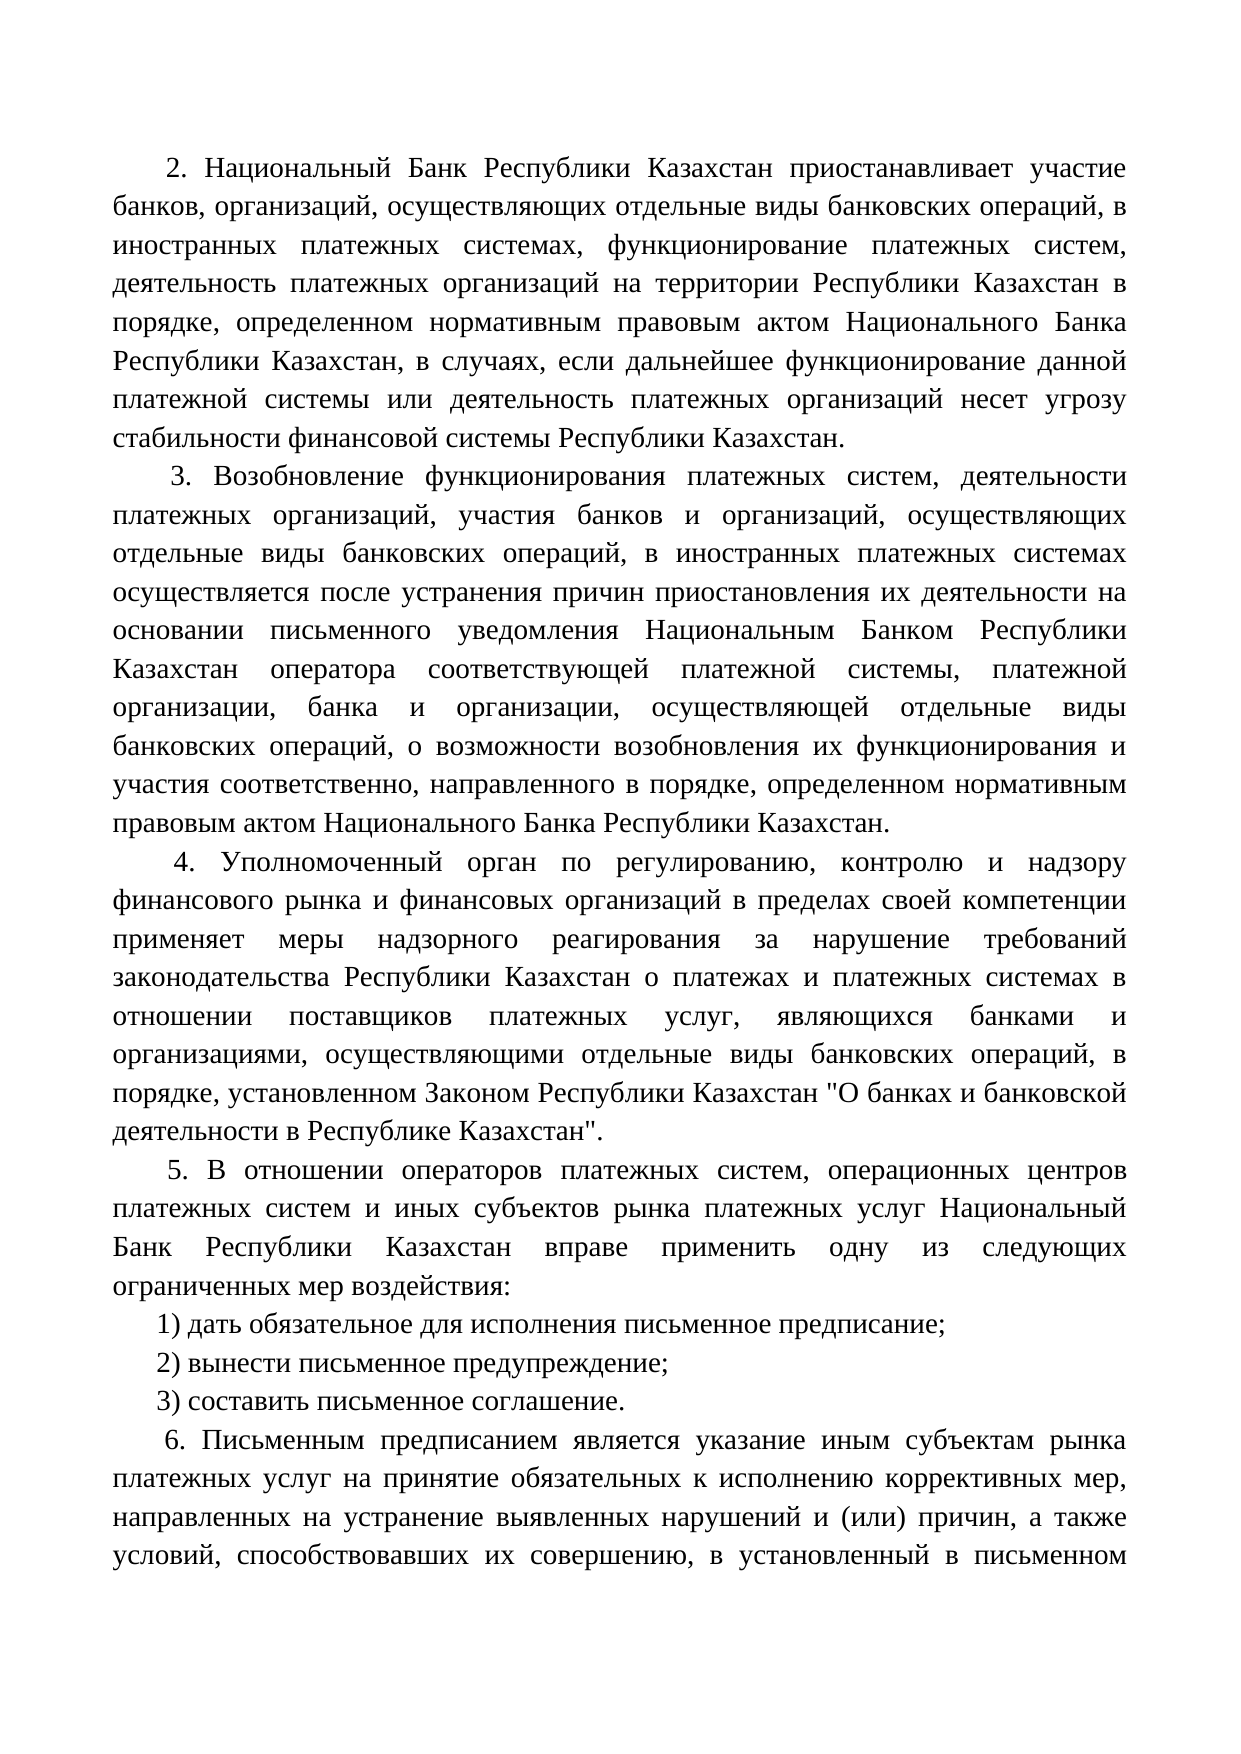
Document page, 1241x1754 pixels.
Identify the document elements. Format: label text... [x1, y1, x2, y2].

text 2) вынести письменное предупреждение; [112, 1345, 1128, 1378]
text 1) дать обязательное для исполнения письменное предписание; [112, 1306, 1128, 1340]
text 2. Национальный Банк Республики Казахстан приостанавливает участие банков, организаций, осуществляющих отдельные виды банковских операций, в иностранных платежных системах, функционирование платежных систем, деятельность платежных организаций на территории Республики Казахстан в порядке, определенном нормативным правовым актом Национального Банка Республики Казахстан, в случаях, если дальнейшее функционирование данной платежной системы или деятельность платежных организаций несет угрозу стабильности финансовой системы Республики Казахстан. [112, 150, 1128, 453]
text 3) составить письменное соглашение. [112, 1383, 1128, 1417]
text 5. В отношении операторов платежных систем, операционных центров платежных систем и иных субъектов рынка платежных услуг Национальный Банк Республики Казахстан вправе применить одну из следующих ограниченных мер воздействия: [112, 1152, 1128, 1301]
text 3. Возобновление функционирования платежных систем, деятельности платежных организаций, участия банков и организаций, осуществляющих отдельные виды банковских операций, в иностранных платежных системах осуществляется после устранения причин приостановления их деятельности на основании письменного уведомления Национальным Банком Республики Казахстан оператора соответствующей платежной системы, платежной организации, банка и организации, осуществляющей отдельные виды банковских операций, о возможности возобновления их функционирования и участия соответственно, направленного в порядке, определенном нормативным правовым актом Национального Банка Республики Казахстан. [112, 458, 1128, 839]
text 4. Уполномоченный орган по регулированию, контролю и надзору финансового рынка и финансовых организаций в пределах своей компетенции применяет меры надзорного реагирования за нарушение требований законодательства Республики Казахстан о платежах и платежных системах в отношении поставщиков платежных услуг, являющихся банками и организациями, осуществляющими отдельные виды банковских операций, в порядке, установленном Законом Республики Казахстан "О банках и банковской деятельности в Республике Казахстан". [112, 844, 1128, 1147]
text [112, 1422, 1128, 1571]
